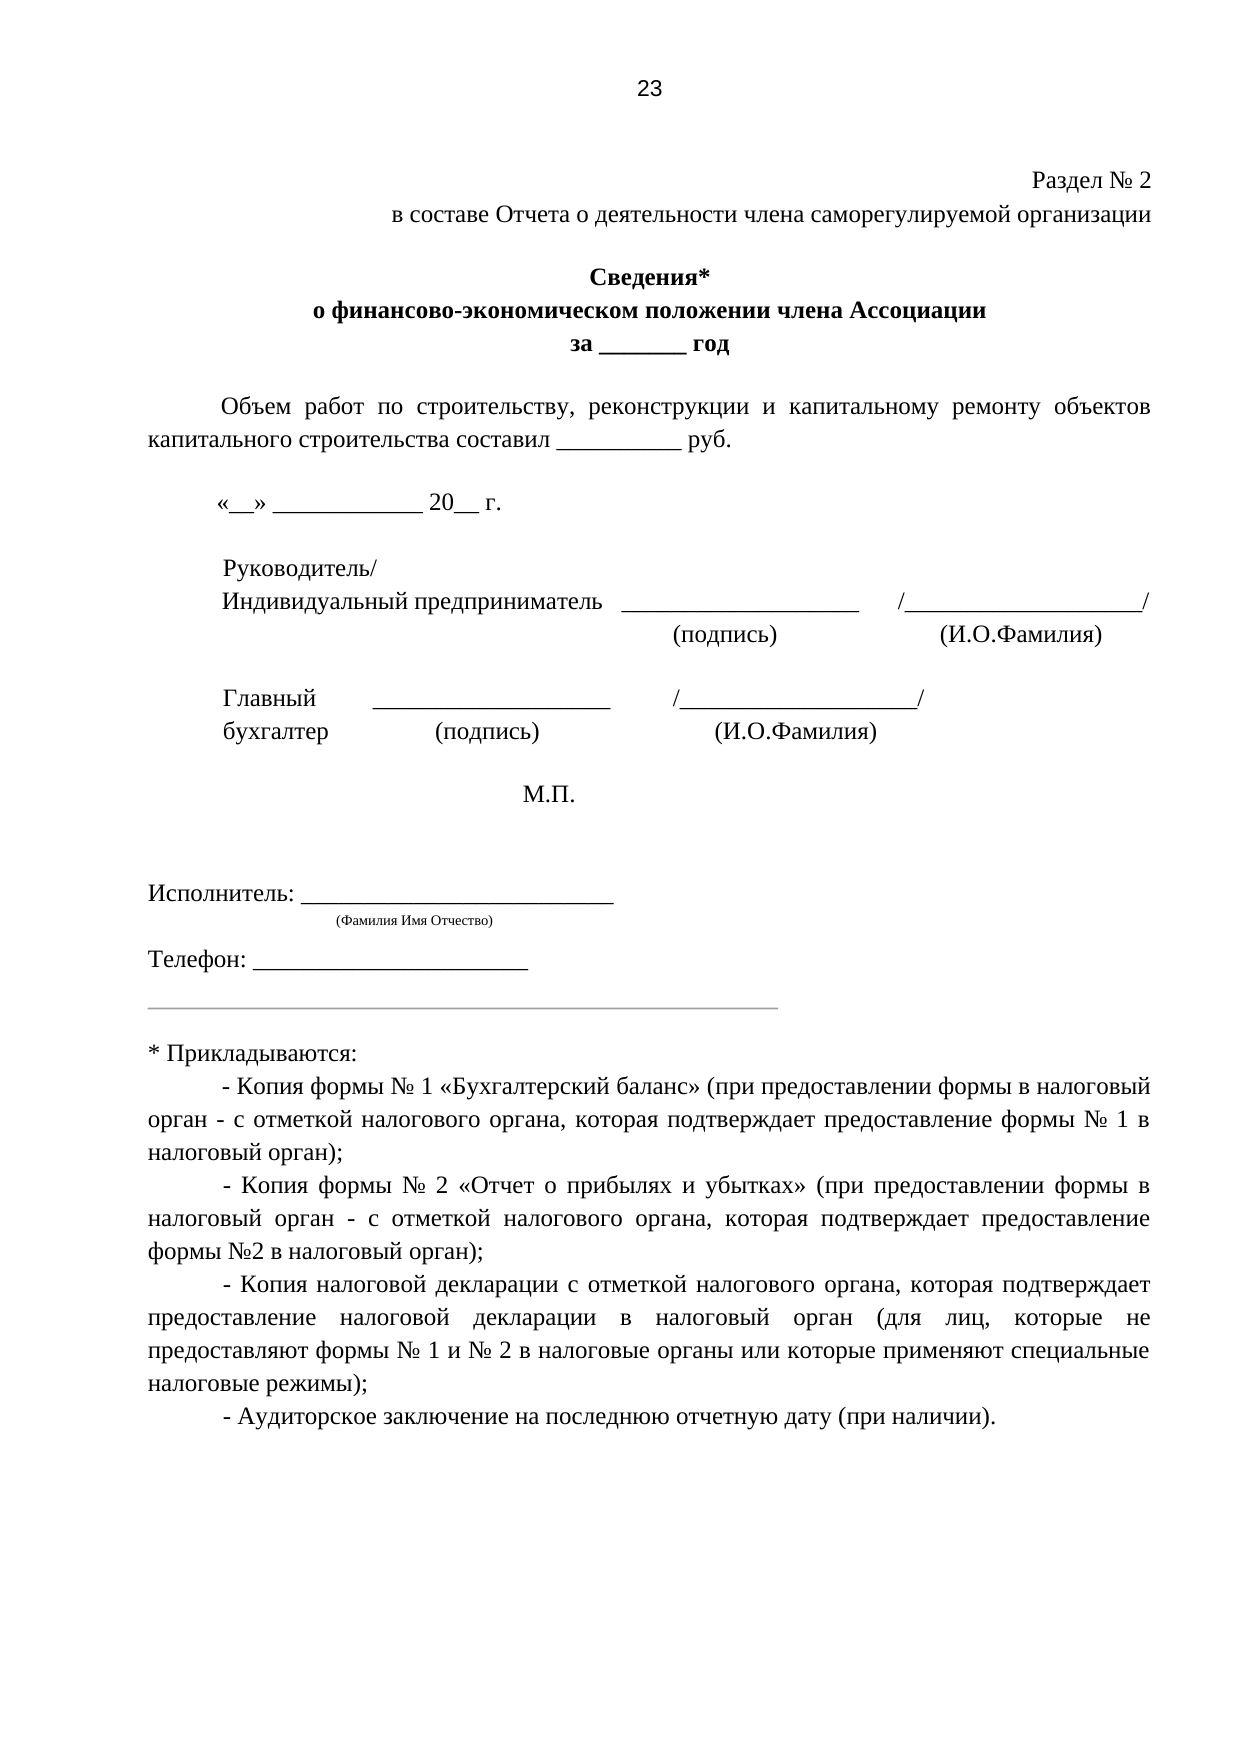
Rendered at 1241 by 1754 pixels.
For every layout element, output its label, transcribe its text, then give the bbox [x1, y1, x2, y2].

text (Фамилия Имя Отчество) [148, 911, 1152, 940]
text Главный ___________________ /___________________/ [148, 683, 1152, 711]
text бухгалтер (подпись) (И.О.Фамилия) [148, 716, 1152, 744]
text Исполнитель: _________________________ [148, 878, 1152, 907]
text Индивидуальный предприниматель ___________________ /___________________/ [148, 586, 1152, 615]
text * Прикладываются: [148, 1038, 1152, 1067]
text Телефон: ______________________ [148, 944, 1152, 973]
text М.П. [448, 779, 1152, 808]
text о финансово-экономическом положении члена Ассоциации [148, 295, 1152, 324]
text Раздел № 2 [148, 166, 1152, 194]
text за _______ год [148, 328, 1152, 357]
text - Копия налоговой декларации с отметкой налогового органа, которая подтверждает предоставление налоговой декларации в налоговый орган (для лиц, которые не предоставляют формы № 1 и № 2 в налоговые органы или которые применяют специальные налоговые режимы); [148, 1269, 1152, 1397]
text в составе Отчета о деятельности члена саморегулируемой организации [148, 199, 1152, 227]
text Объем работ по строительству, реконструкции и капитальному ремонту объектов капитального строительства составил __________ руб. [148, 391, 1152, 453]
text Руководитель/ [148, 553, 1152, 582]
text Сведения* [148, 262, 1152, 291]
text - Аудиторское заключение на последнюю отчетную дату (при наличии). [148, 1401, 1152, 1430]
text «__» ____________ 20__ г. [148, 487, 1152, 516]
text - Копия формы № 2 «Отчет о прибылях и убытках» (при предоставлении формы в налоговый орган - с отметкой налогового органа, которая подтверждает предоставление формы №2 в налоговый орган); [148, 1170, 1152, 1265]
text - Копия формы № 1 «Бухгалтерский баланс» (при предоставлении формы в налоговый орган - с отметкой налогового органа, которая подтверждает предоставление формы № 1 в налоговый орган); [148, 1071, 1152, 1166]
text (подпись) (И.О.Фамилия) [148, 619, 1152, 648]
